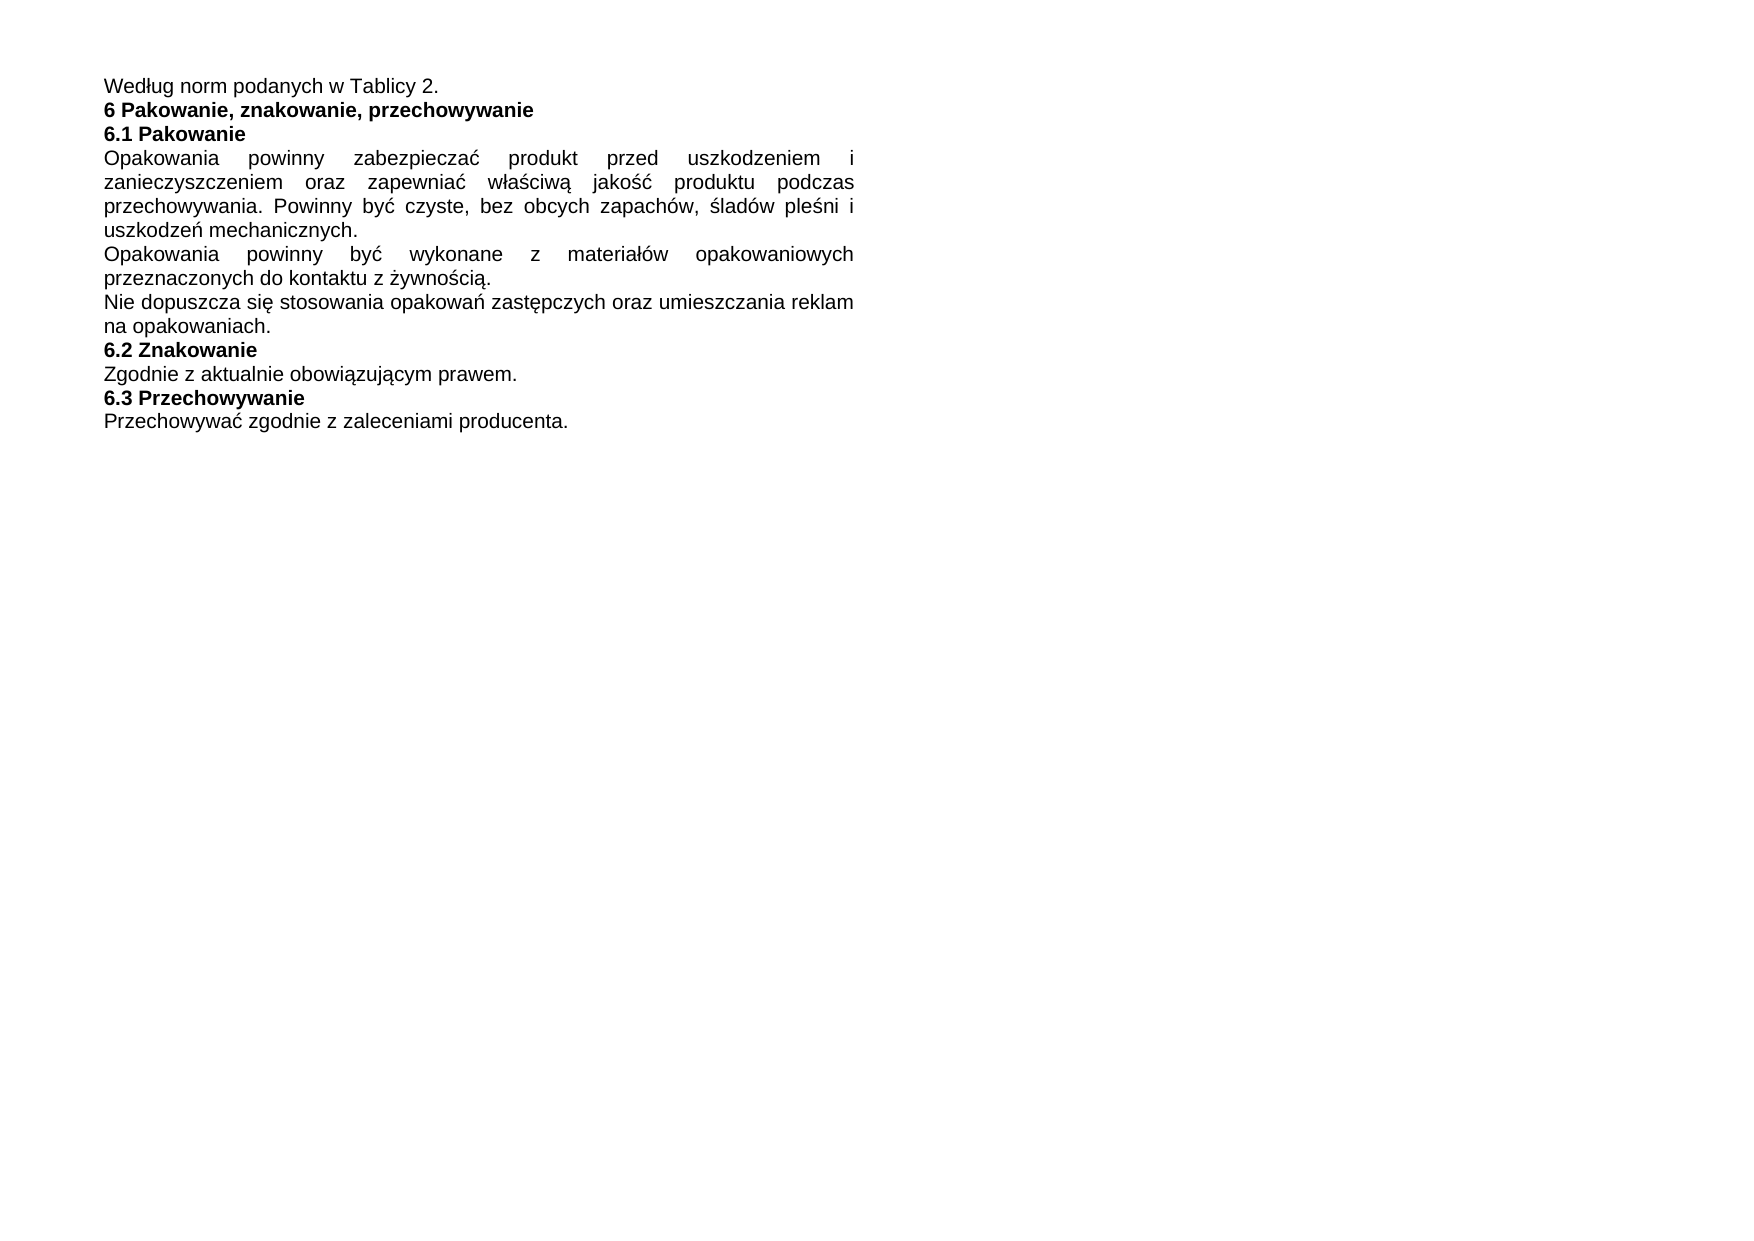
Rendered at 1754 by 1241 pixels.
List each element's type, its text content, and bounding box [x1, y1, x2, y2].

text Zgodnie z aktualnie obowiązującym prawem. [103, 361, 855, 385]
text 6.3 Przechowywanie [103, 385, 855, 409]
text Opakowania powinny być wykonane z materiałów opakowaniowych przeznaczonych do kontaktu z żywnością. [103, 242, 855, 289]
text Nie dopuszcza się stosowania opakowań zastępczych oraz umieszczania reklam na opakowaniach. [103, 289, 855, 337]
text 6.1 Pakowanie [103, 122, 855, 146]
text 6.2 Znakowanie [103, 337, 855, 361]
text 6 Pakowanie, znakowanie, przechowywanie [103, 98, 855, 122]
text Przechowywać zgodnie z zaleceniami producenta. [103, 409, 855, 433]
text Opakowania powinny zabezpieczać produkt przed uszkodzeniem i zanieczyszczeniem oraz zapewniać właściwą jakość produktu podczas przechowywania. Powinny być czyste, bez obcych zapachów, śladów pleśni i uszkodzeń mechanicznych. [103, 146, 855, 242]
text Według norm podanych w Tablicy 2. [103, 74, 855, 98]
